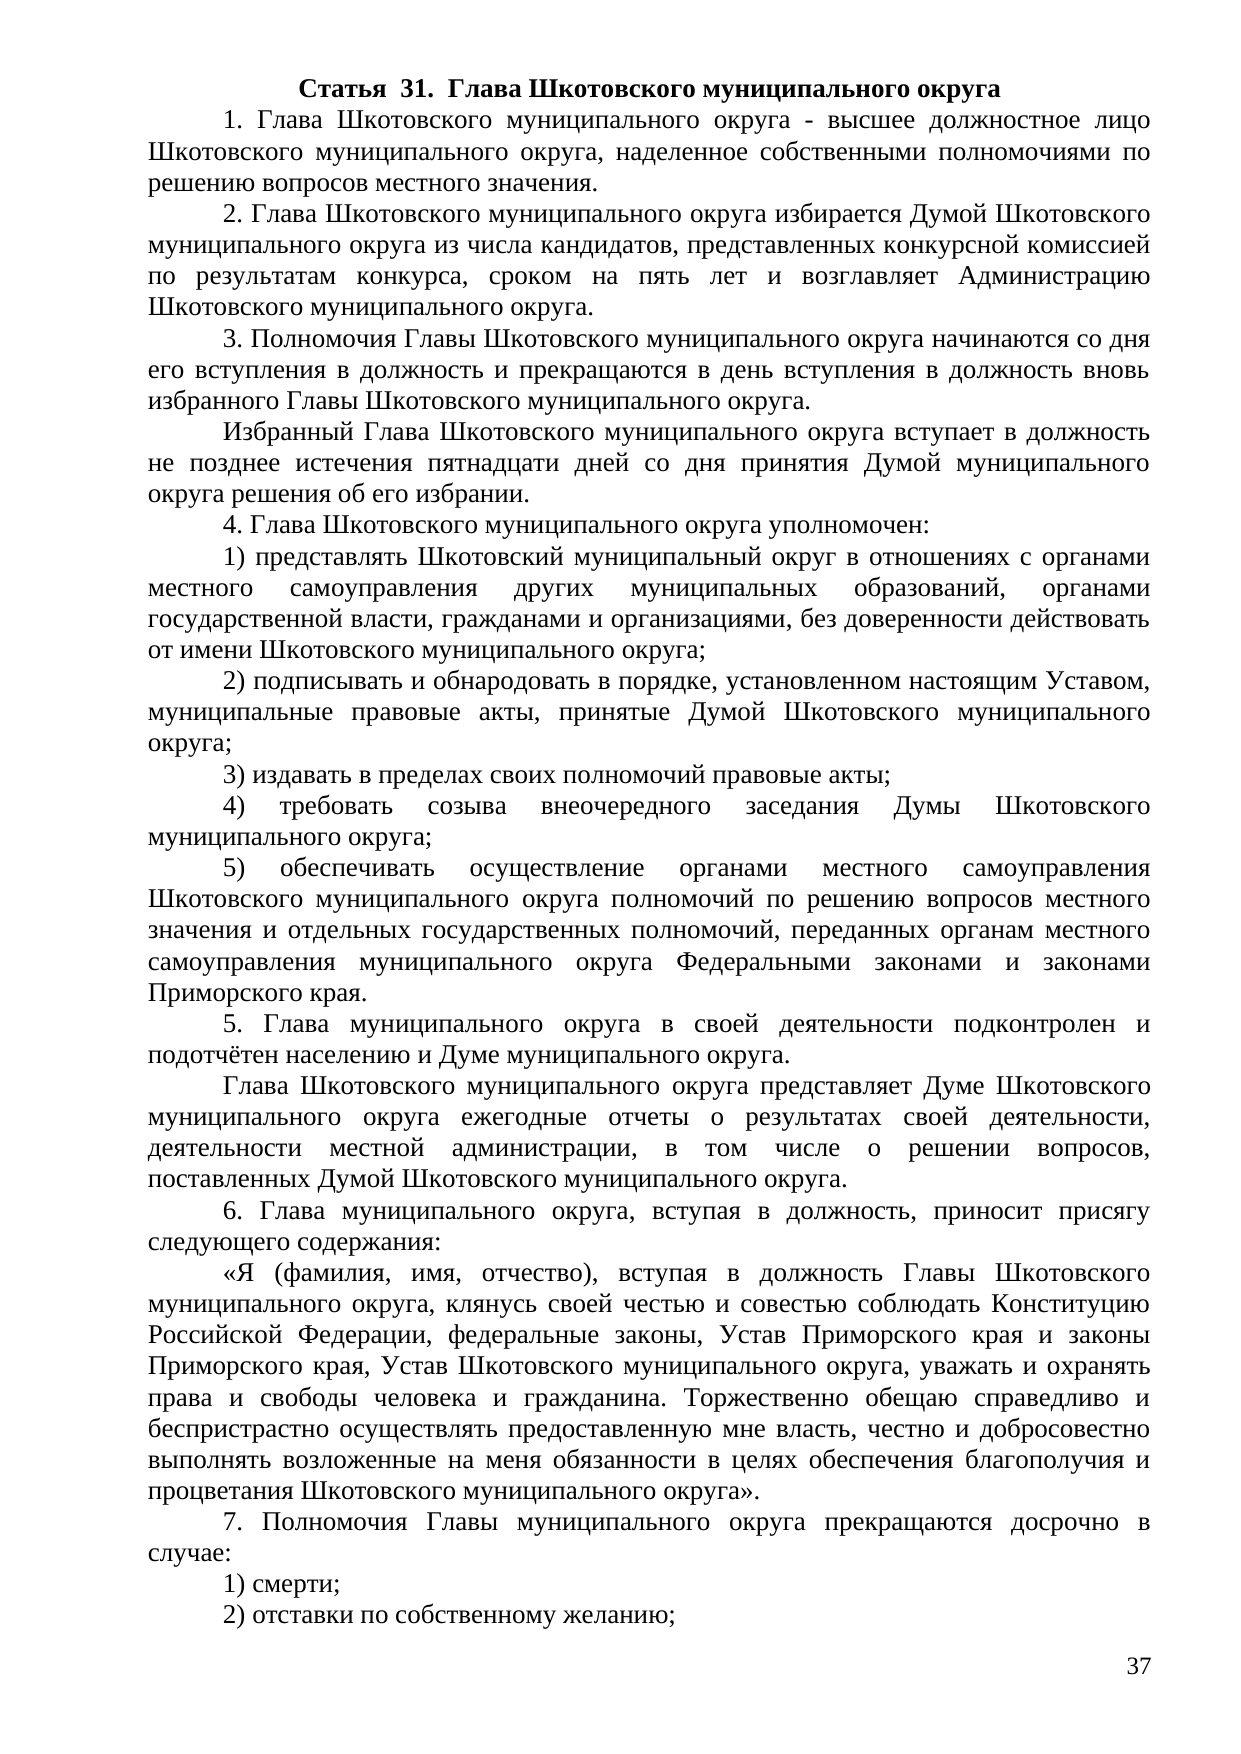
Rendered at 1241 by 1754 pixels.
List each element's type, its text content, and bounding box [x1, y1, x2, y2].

text «Я (фамилия, имя, отчество), вступая в должность Главы Шкотовского муниципального округа, клянусь своей честью и совестью соблюдать Конституцию Российской Федерации, федеральные законы, Устав Приморского края и законы Приморского края, Устав Шкотовского муниципального округа, уважать и охранять права и свободы человека и гражданина. Торжественно обещаю справедливо и беспристрастно осуществлять предоставленную мне власть, честно и добросовестно выполнять возложенные на меня обязанности в целях обеспечения благополучия и процветания Шкотовского муниципального округа». [148, 1256, 1152, 1505]
text 2. Глава Шкотовского муниципального округа избирается Думой Шкотовского муниципального округа из числа кандидатов, представленных конкурсной комиссией по результатам конкурса, сроком на пять лет и возглавляет Администрацию Шкотовского муниципального округа. [148, 197, 1152, 322]
text 5) обеспечивать осуществление органами местного самоуправления Шкотовского муниципального округа полномочий по решению вопросов местного значения и отдельных государственных полномочий, переданных органам местного самоуправления муниципального округа Федеральными законами и законами Приморского края. [148, 851, 1152, 1007]
text 1. Глава Шкотовского муниципального округа - высшее должностное лицо Шкотовского муниципального округа, наделенное собственными полномочиями по решению вопросов местного значения. [148, 104, 1152, 197]
text 5. Глава муниципального округа в своей деятельности подконтролен и подотчётен населению и Думе муниципального округа. [148, 1007, 1152, 1069]
text 2) отставки по собственному желанию; [148, 1599, 1152, 1630]
text 2) подписывать и обнародовать в порядке, установленном настоящим Уставом, муниципальные правовые акты, принятые Думой Шкотовского муниципального округа; [148, 664, 1152, 758]
text 4. Глава Шкотовского муниципального округа уполномочен: [148, 508, 1152, 540]
text Статья 31. Глава Шкотовского муниципального округа [148, 72, 1152, 104]
text Глава Шкотовского муниципального округа представляет Думе Шкотовского муниципального округа ежегодные отчеты о результатах своей деятельности, деятельности местной администрации, в том числе о решении вопросов, поставленных Думой Шкотовского муниципального округа. [148, 1069, 1152, 1194]
text 1) смерти; [148, 1567, 1152, 1599]
text 3. Полномочия Главы Шкотовского муниципального округа начинаются со дня его вступления в должность и прекращаются в день вступления в должность вновь избранного Главы Шкотовского муниципального округа. [148, 322, 1152, 415]
text 3) издавать в пределах своих полномочий правовые акты; [148, 758, 1152, 789]
text 4) требовать созыва внеочередного заседания Думы Шкотовского муниципального округа; [148, 789, 1152, 851]
text 6. Глава муниципального округа, вступая в должность, приносит присягу следующего содержания: [148, 1194, 1152, 1256]
text 1) представлять Шкотовский муниципальный округ в отношениях с органами местного самоуправления других муниципальных образований, органами государственной власти, гражданами и организациями, без доверенности действовать от имени Шкотовского муниципального округа; [148, 540, 1152, 664]
text Избранный Глава Шкотовского муниципального округа вступает в должность не позднее истечения пятнадцати дней со дня принятия Думой муниципального округа решения об его избрании. [148, 415, 1152, 508]
text 7. Полномочия Главы муниципального округа прекращаются досрочно в случае: [148, 1505, 1152, 1567]
